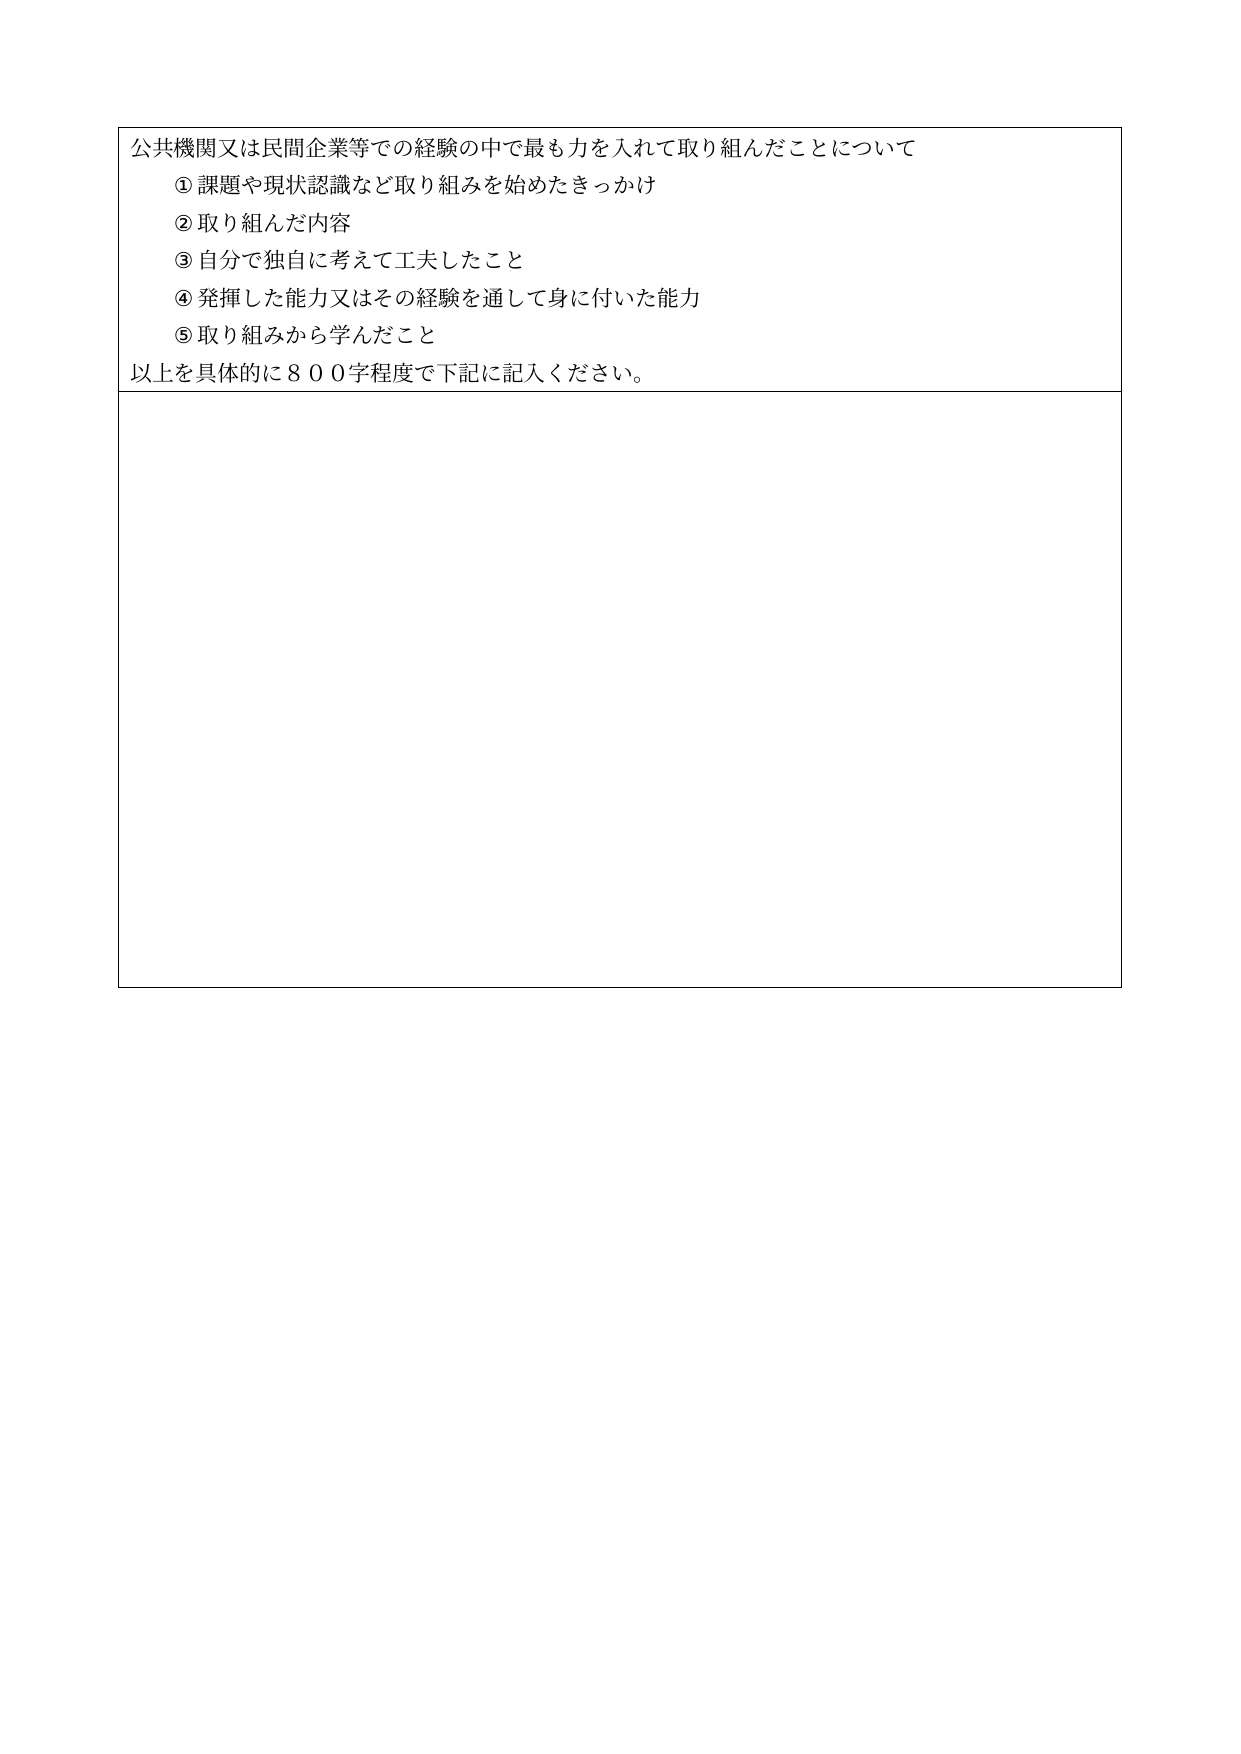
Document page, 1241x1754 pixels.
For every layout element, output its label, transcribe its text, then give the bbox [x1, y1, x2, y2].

table_header 公共機関又は民間企業等での経験の中で最も力を入れて取り組んだことについて ①課題や現状認識など取り組みを始めたきっかけ ②取り組んだ内容 ③自分で独自に考えて工夫したこと ④発揮した能力又はその経験を通して身に付いた能力 ⑤取り組みから学んだこと 以上を具体的に８００字程度で下記に記入ください。 [119, 128, 1121, 391]
table_cell [119, 392, 1121, 987]
